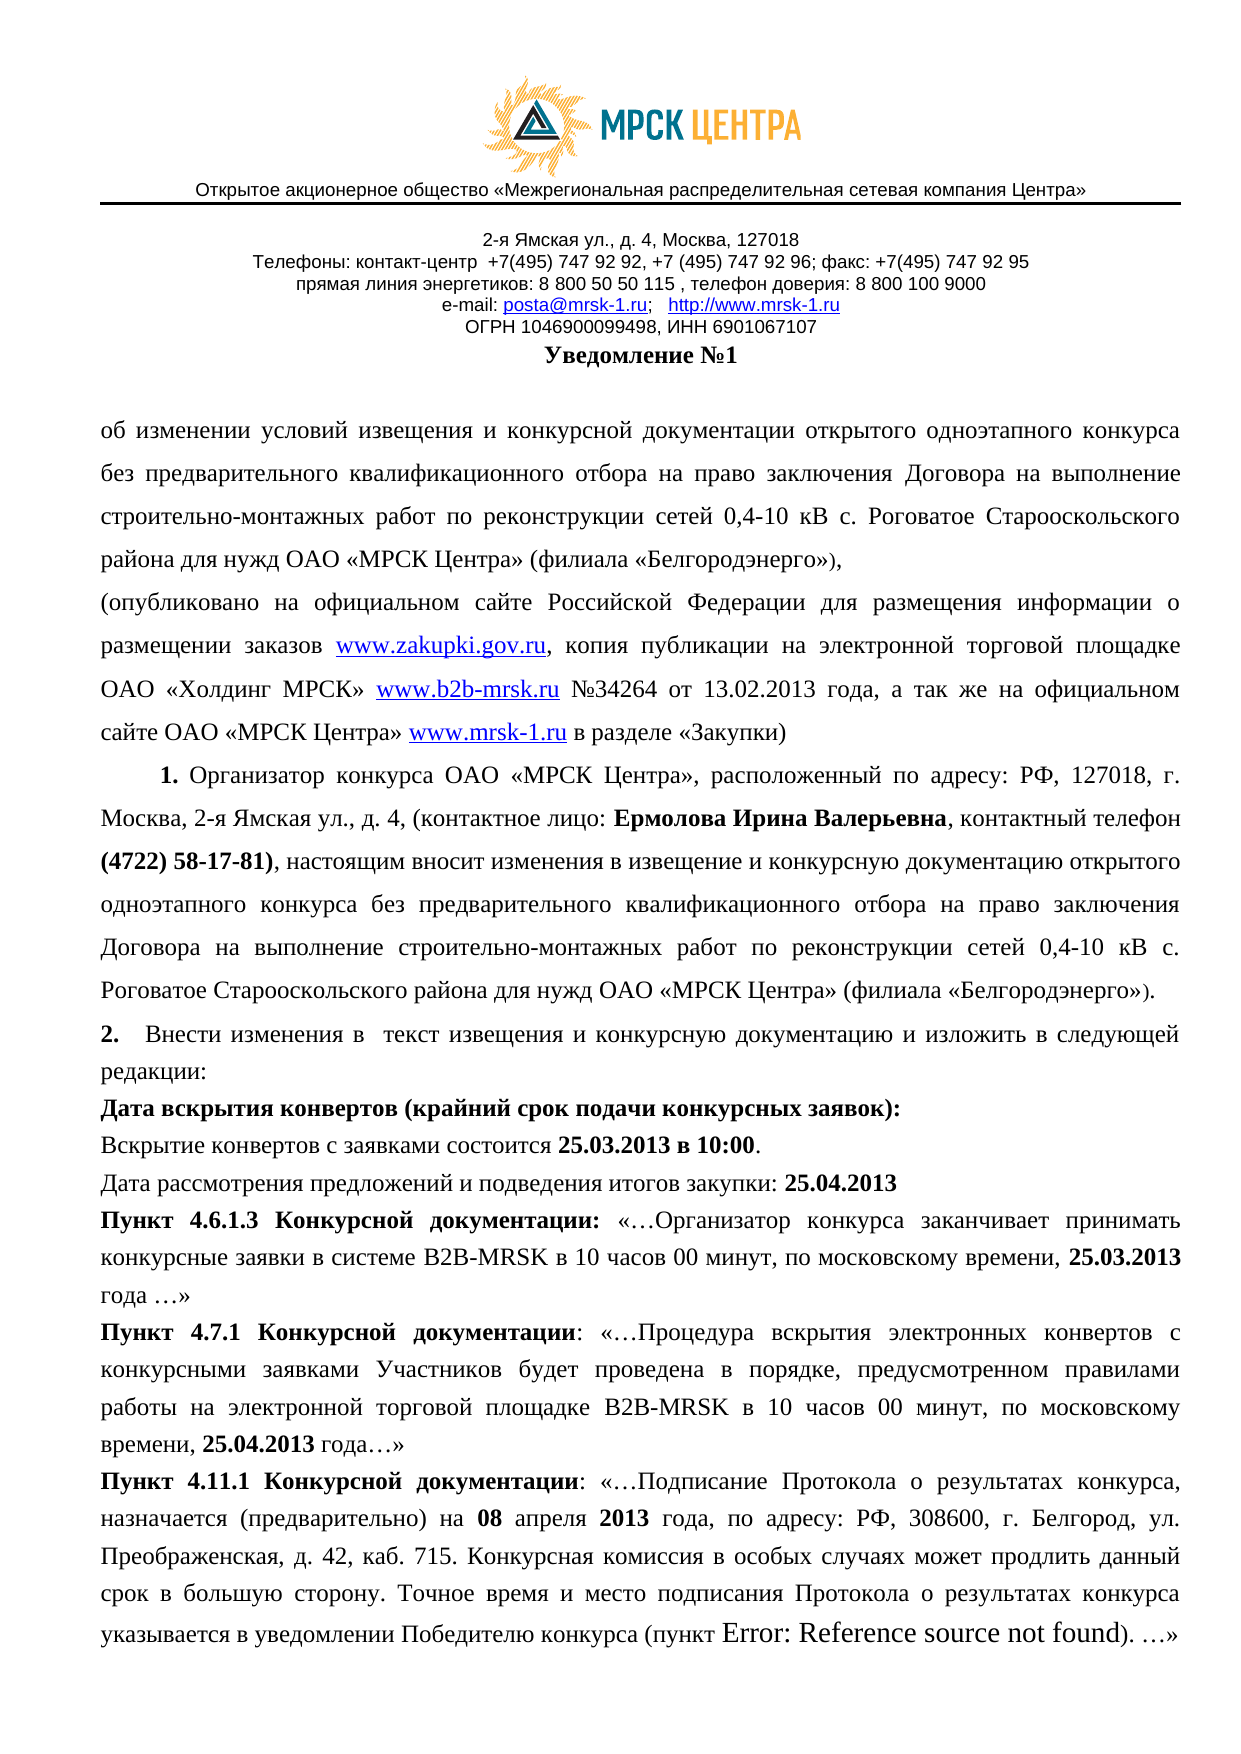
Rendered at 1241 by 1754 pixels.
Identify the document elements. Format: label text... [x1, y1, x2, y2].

list Внести изменения в текст извещения и конкурсную документацию и изложить в следующей редакции: [100, 1019, 1181, 1085]
text Телефоны: контакт-центр +7(495) 747 92 92, +7 (495) 747 92 96; факс: +7(495) 747 92 95 [100, 251, 1181, 272]
text Вскрытие конвертов с заявками состоится 25.03.2013 в 10:00. [100, 1131, 1181, 1159]
text e-mail: posta@mrsk-1.ru; http://www.mrsk-1.ru [100, 294, 1181, 316]
text об изменении условий извещения и конкурсной документации открытого одноэтапного конкурса без предварительного квалификационного отбора на право заключения Договора на выполнение строительно-монтажных работ по реконструкции сетей 0,4-10 кВ с. Роговатое Старооскольского района для нужд ОАО «МРСК Центра» (филиала «Белгородэнерго»), [100, 415, 1181, 573]
text 2-я Ямская ул., д. 4, Москва, 127018 [100, 229, 1181, 251]
list Организатор конкурса ОАО «МРСК Центра», расположенный по адресу: РФ, 127018, г. Москва, 2-я Ямская ул., д. 4, (контактное лицо: Ермолова Ирина Валерьевна, контактный телефон (4722) 58-17-81), настоящим вносит изменения в извещение и конкурсную документацию открытого одноэтапного конкурса без предварительного квалификационного отбора на право заключения Договора на выполнение строительно-монтажных работ по реконструкции сетей 0,4-10 кВ с. Роговатое Старооскольского района для нужд ОАО «МРСК Центра» (филиала «Белгородэнерго»). [100, 760, 1181, 1004]
text Открытое акционерное общество «Межрегиональная распределительная сетевая компания Центра» [100, 178, 1181, 202]
list Пункт 4.11.1 Конкурсной документации: «…Подписание Протокола о результатах конкурса, назначается (предварительно) на 08 апреля 2013 года, по адресу: РФ, . Белгород, ул. Преображенская, д. 42, каб. 715. Конкурсная комиссия в особых случаях может продлить данный срок в большую сторону. Точное время и место подписания Протокола о результатах конкурса указывается в уведомлении Победителю конкурса (пункт 4.10.3). …» [100, 1466, 1181, 1649]
text Дата вскрытия конвертов (крайний срок подачи конкурсных заявок): [100, 1093, 1181, 1122]
text Пункт 4.7.1 Конкурсной документации: «…Процедура вскрытия электронных конвертов с конкурсными заявками Участников будет проведена в порядке, предусмотренном правилами работы на электронной торговой площадке B2B-MRSK в 10 часов 00 минут, по московскому времени, 25.04.2013 года…» [100, 1317, 1181, 1458]
text Уведомление №1 [100, 340, 1181, 369]
text (опубликовано на официальном сайте Российской Федерации для размещения информации о размещении заказов www.zakupki.gov.ru, копия публикации на электронной торговой площадке ОАО «Холдинг МРСК» www.b2b-mrsk.ru №34264 от 13.02.2013 года, а так же на официальном сайте ОАО «МРСК Центра» www.mrsk-1.ru в разделе «Закупки) [100, 587, 1181, 746]
text прямая линия энергетиков: 8 800 50 50 115 , телефон доверия: 8 800 100 9000 [100, 272, 1181, 294]
text ОГРН 1046900099498, ИНН 6901067107 [100, 316, 1181, 337]
text Дата рассмотрения предложений и подведения итогов закупки: 25.04.2013 [100, 1168, 1181, 1197]
list Пункт 4.6.1.3 Конкурсной документации: «…Организатор конкурса заканчивает принимать конкурсные заявки в системе B2B-MRSK в 10 часов 00 минут, по московскому времени, 25.03.2013 года …» [100, 1205, 1181, 1308]
